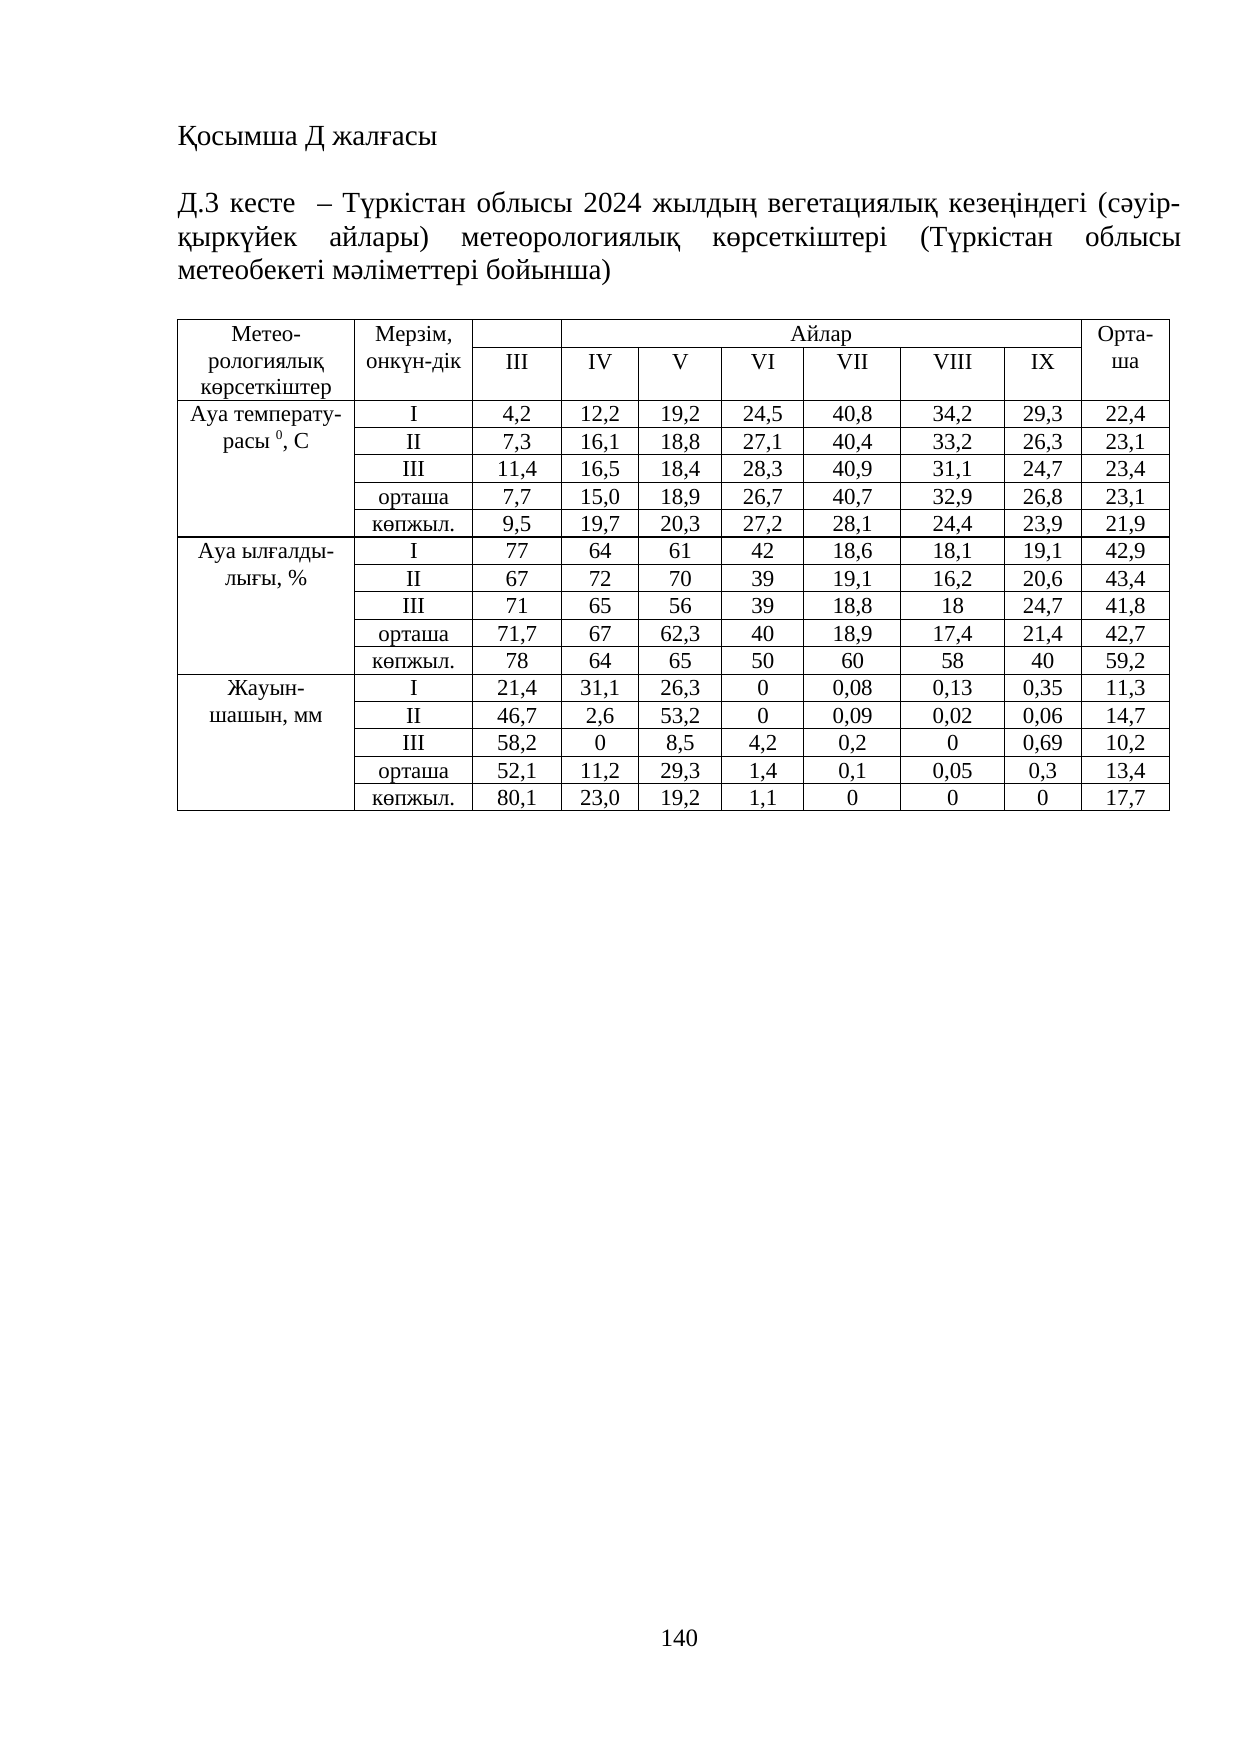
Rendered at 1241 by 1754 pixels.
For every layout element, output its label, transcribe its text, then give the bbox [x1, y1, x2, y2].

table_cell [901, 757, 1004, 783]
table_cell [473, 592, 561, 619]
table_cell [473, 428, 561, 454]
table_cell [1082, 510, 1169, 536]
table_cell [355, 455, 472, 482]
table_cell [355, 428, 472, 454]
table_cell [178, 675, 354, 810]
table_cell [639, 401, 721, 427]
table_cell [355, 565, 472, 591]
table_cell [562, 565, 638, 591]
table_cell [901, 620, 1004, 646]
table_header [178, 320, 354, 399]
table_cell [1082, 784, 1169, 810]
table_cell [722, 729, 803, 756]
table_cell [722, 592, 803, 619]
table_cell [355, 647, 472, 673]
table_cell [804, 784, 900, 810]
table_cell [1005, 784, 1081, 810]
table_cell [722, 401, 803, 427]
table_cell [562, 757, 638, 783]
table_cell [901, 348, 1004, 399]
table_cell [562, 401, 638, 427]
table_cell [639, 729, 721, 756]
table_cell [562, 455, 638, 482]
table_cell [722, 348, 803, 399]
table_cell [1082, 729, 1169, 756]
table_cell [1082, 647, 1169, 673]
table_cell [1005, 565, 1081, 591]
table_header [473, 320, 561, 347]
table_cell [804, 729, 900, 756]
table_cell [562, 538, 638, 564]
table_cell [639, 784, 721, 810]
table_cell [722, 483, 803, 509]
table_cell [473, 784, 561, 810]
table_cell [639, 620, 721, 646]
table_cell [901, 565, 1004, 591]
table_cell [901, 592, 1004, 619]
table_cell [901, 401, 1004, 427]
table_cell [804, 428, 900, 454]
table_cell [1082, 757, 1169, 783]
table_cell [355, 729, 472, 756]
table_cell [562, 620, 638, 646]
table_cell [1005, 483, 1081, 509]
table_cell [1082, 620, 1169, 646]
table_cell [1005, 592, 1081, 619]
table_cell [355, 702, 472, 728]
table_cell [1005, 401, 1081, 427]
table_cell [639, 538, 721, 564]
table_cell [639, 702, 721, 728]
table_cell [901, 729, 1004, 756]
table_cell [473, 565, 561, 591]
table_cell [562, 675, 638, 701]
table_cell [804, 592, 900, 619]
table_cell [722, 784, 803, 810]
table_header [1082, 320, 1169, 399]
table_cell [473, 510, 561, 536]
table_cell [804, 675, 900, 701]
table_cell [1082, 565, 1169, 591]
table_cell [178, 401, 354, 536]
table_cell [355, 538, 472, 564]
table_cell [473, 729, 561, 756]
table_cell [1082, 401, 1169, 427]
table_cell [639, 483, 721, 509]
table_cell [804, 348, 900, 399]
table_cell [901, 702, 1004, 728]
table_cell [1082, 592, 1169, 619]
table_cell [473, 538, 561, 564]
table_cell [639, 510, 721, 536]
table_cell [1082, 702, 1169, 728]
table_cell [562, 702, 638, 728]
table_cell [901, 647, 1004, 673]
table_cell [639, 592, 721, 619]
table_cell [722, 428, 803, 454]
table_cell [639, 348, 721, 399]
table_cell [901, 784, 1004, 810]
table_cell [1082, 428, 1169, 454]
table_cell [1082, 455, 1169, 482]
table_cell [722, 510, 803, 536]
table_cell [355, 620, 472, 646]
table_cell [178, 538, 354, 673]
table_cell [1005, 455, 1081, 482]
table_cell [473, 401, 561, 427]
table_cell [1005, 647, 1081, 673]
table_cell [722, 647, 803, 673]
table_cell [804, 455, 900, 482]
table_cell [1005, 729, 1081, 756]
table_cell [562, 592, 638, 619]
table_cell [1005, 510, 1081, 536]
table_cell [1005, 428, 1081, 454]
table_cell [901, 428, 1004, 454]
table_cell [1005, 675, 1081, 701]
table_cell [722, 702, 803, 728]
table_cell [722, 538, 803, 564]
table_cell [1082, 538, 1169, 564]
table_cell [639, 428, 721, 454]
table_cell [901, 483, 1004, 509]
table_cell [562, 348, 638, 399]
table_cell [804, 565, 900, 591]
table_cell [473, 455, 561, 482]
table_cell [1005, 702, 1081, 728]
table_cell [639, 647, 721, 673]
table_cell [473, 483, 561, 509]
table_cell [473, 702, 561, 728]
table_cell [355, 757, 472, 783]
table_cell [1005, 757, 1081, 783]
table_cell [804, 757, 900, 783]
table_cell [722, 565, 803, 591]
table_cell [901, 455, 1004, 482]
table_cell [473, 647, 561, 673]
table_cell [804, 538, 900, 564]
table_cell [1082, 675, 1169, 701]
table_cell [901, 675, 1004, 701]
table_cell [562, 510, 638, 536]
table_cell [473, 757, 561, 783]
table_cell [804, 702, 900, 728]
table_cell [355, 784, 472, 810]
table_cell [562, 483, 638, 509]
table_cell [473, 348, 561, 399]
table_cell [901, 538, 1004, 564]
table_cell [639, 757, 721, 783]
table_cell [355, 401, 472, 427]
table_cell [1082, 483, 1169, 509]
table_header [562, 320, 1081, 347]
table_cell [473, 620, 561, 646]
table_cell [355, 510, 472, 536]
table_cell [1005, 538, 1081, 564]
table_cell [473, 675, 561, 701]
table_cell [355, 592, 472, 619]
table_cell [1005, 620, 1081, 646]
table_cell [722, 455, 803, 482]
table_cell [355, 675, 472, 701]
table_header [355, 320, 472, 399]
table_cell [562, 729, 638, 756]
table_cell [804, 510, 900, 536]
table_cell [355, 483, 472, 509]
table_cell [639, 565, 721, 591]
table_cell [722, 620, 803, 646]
text Қосымша Д жалғасы [177, 118, 1181, 152]
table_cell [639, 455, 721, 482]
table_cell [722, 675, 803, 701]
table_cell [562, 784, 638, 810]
text Д.3 кесте – Түркістан облысы 2024 жылдың вегетациялық кезеңіндегі (сәуір-қыркүйек айлары) метеорологиялық көрсеткіштері (Түркістан облысы метеобекеті мәліметтері бойынша) [177, 185, 1181, 286]
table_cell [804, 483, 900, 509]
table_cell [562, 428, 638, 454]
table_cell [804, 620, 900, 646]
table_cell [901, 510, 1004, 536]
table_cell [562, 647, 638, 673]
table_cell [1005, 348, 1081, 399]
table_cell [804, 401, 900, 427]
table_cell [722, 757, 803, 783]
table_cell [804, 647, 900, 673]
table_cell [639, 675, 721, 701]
